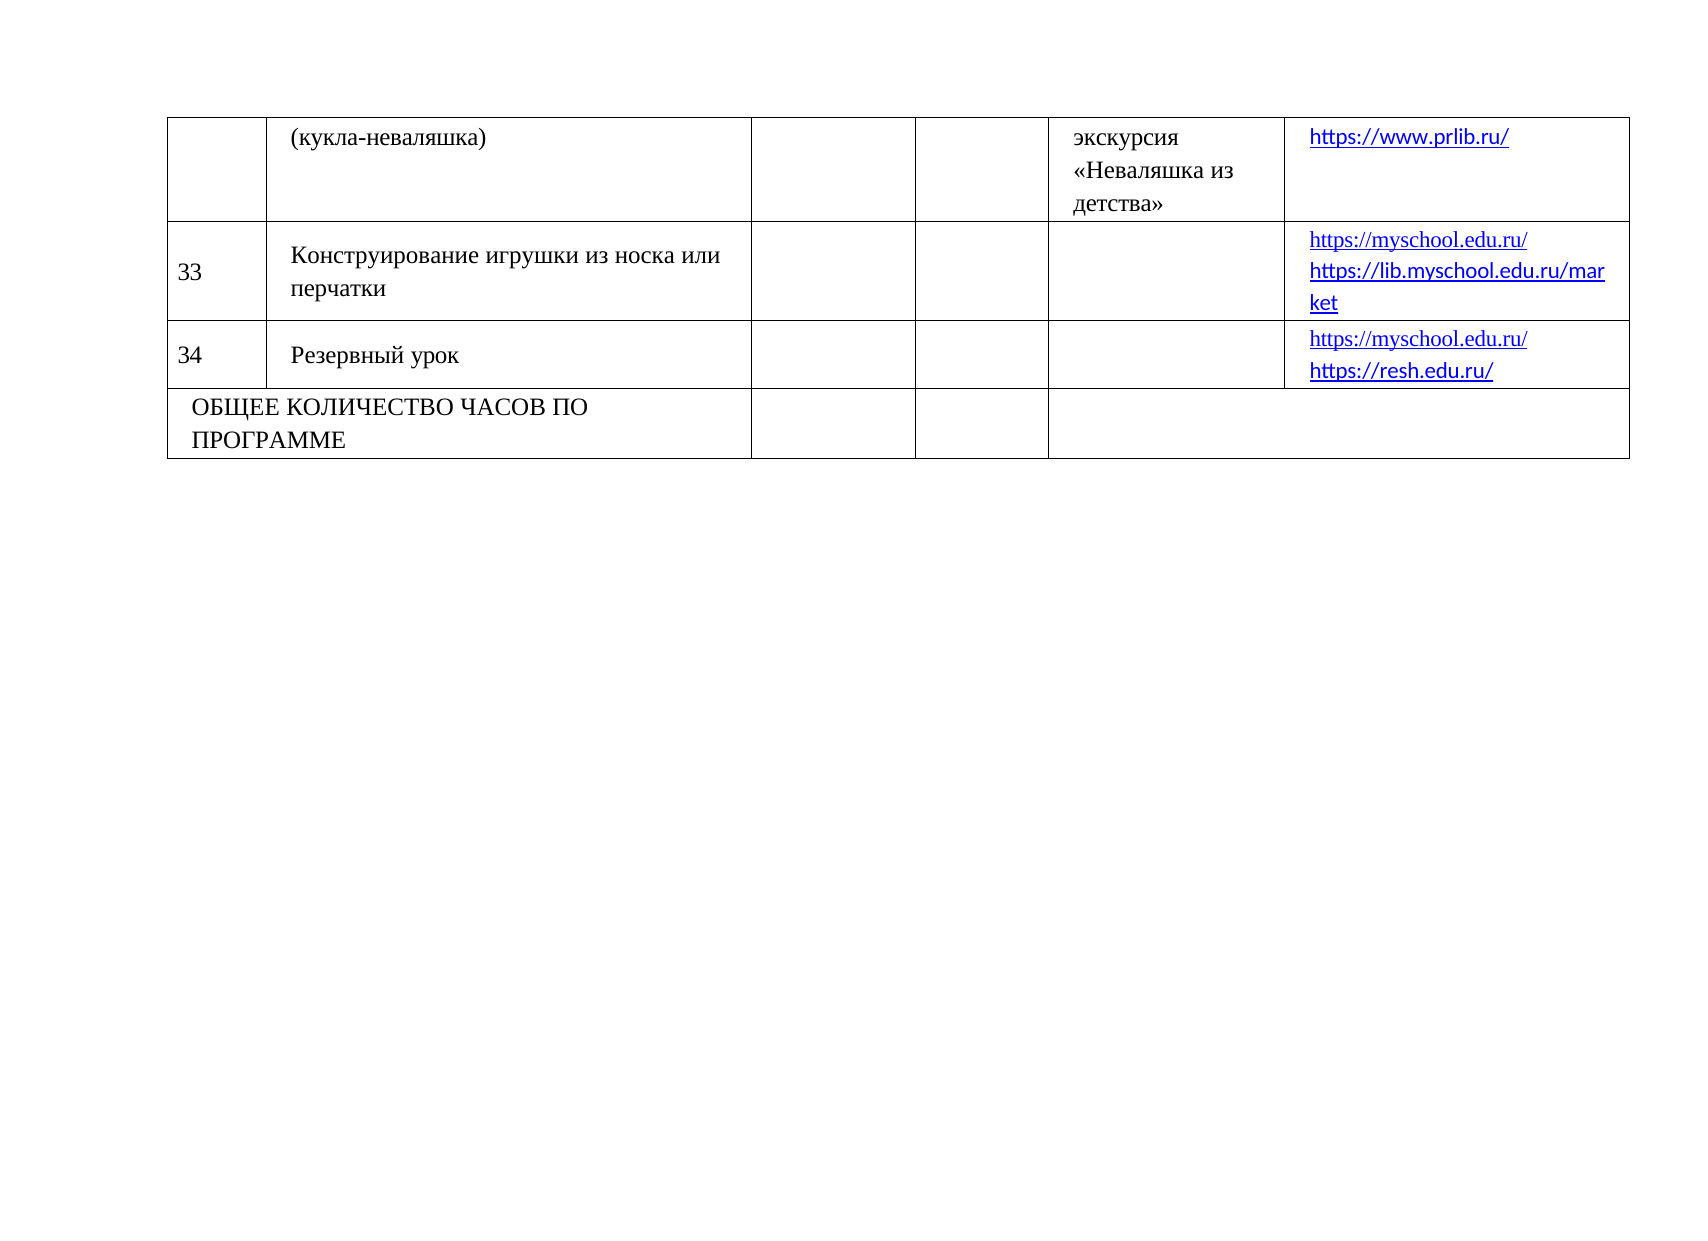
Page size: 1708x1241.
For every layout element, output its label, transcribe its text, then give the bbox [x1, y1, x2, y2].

table_cell https://myschool.edu.ru/ https://resh.edu.ru/ [1285, 321, 1629, 388]
table_cell [752, 321, 915, 388]
table_header [752, 118, 915, 221]
table_cell [916, 222, 1048, 320]
table_cell [752, 222, 915, 320]
table_header (кукла-неваляшка) [267, 118, 751, 221]
table_header https://www.prlib.ru/ [1285, 118, 1629, 221]
table_header экскурсия «Неваляшка из детства» [1049, 118, 1284, 221]
table_cell Резервный урок [267, 321, 751, 388]
table_cell https://myschool.edu.ru/ https://lib.myschool.edu.ru/mar ket [1285, 222, 1629, 320]
table_cell [1049, 321, 1284, 388]
table_cell 34 [168, 321, 266, 388]
table_cell ОБЩЕЕ КОЛИЧЕСТВО ЧАСОВ ПО ПРОГРАММЕ [168, 389, 751, 458]
table_header [916, 118, 1048, 221]
table_cell 33 [168, 222, 266, 320]
table_cell [916, 389, 1048, 458]
table_cell [1049, 222, 1284, 320]
table_cell [1049, 389, 1629, 458]
table_header [168, 118, 266, 221]
table_cell [916, 321, 1048, 388]
table_cell [752, 389, 915, 458]
table_cell Конструирование игрушки из носка или перчатки [267, 222, 751, 320]
